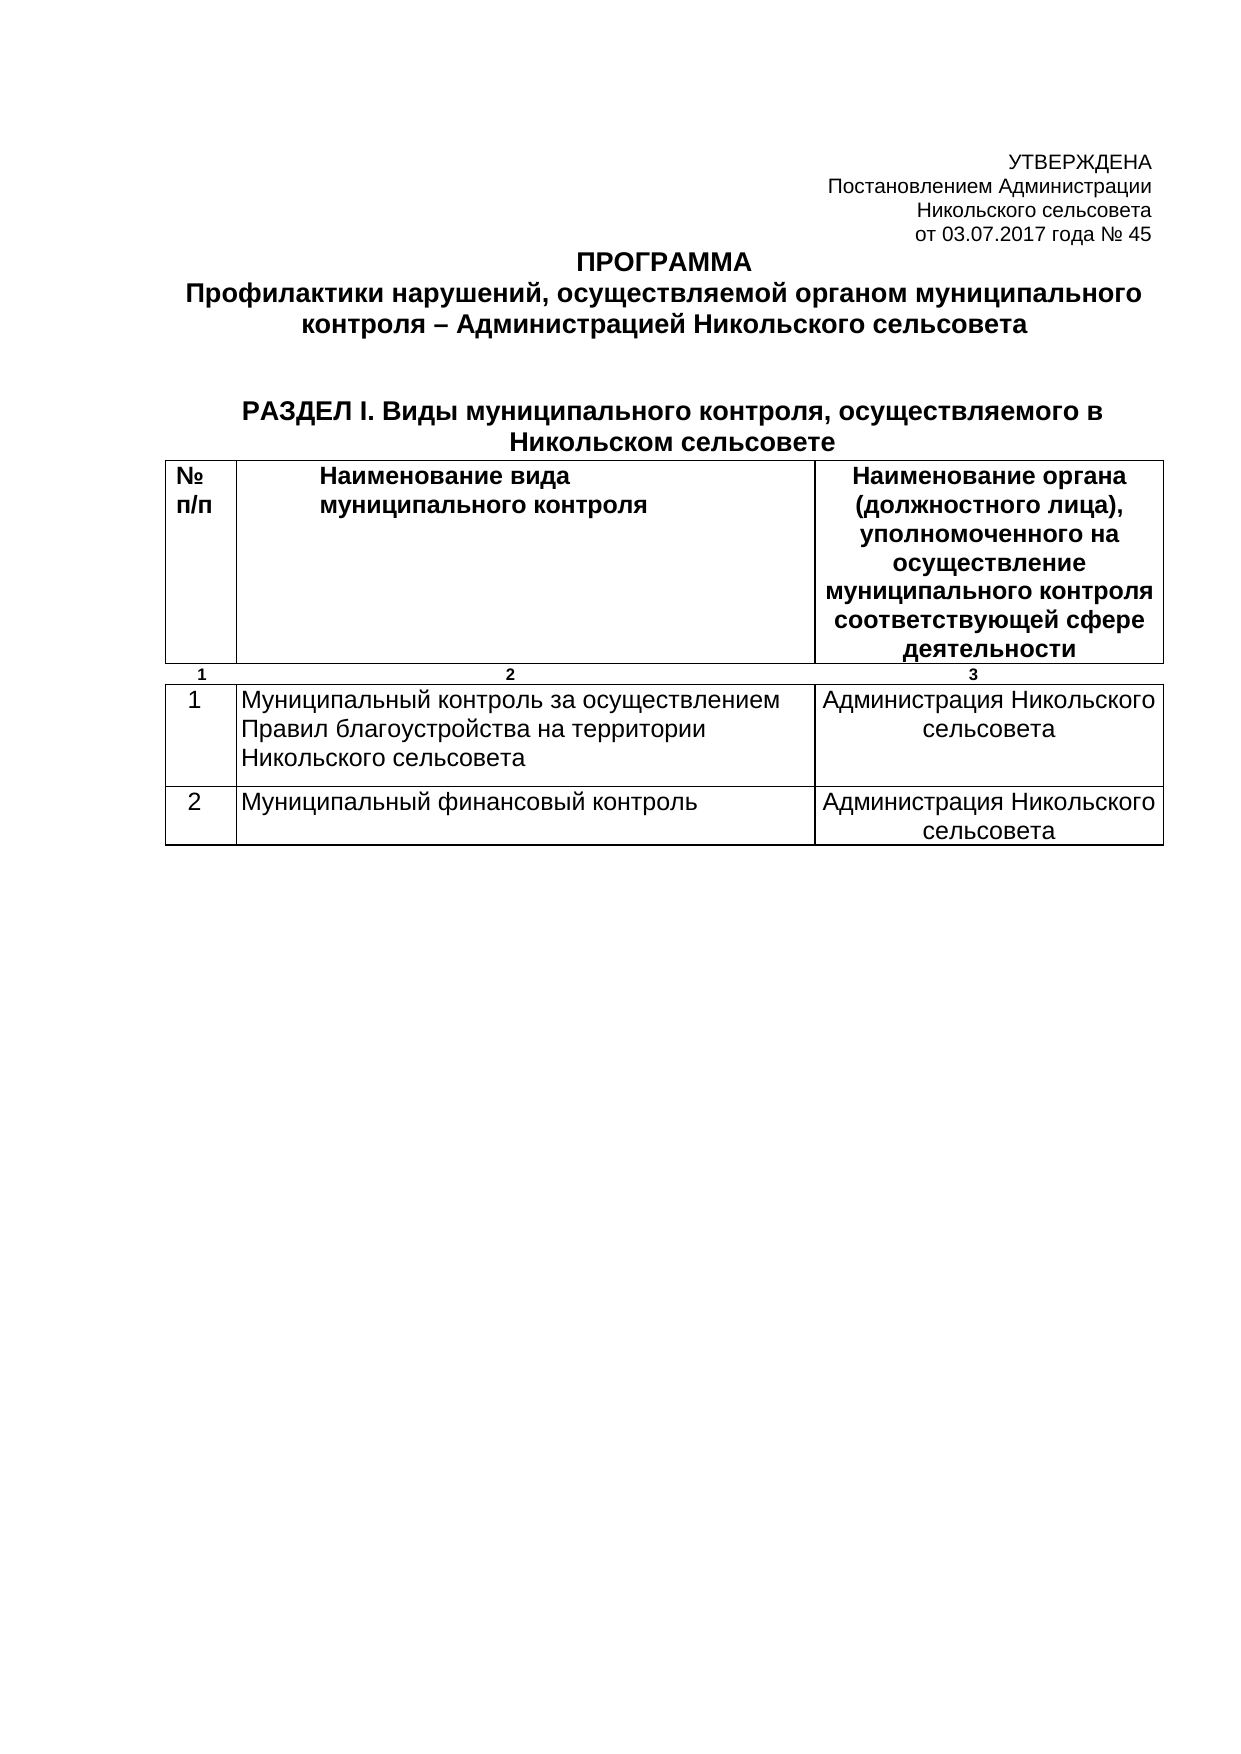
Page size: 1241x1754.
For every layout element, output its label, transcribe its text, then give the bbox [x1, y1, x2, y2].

text РАЗДЕЛ I. Виды муниципального контроля, осуществляемого в Никольском сельсовете [182, 395, 1163, 457]
text 1 2 3 [197, 664, 1163, 683]
table_header Наименование вида муниципального контроля [237, 461, 814, 663]
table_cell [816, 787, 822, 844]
text Никольского сельсовета [166, 198, 1152, 222]
table_cell Муниципальный финансовый контроль [237, 787, 814, 844]
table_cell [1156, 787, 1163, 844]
table_header 1 [166, 685, 236, 786]
text от 03.07.2017 года № 45 [166, 222, 1152, 246]
text УТВЕРЖДЕНА [166, 150, 1152, 174]
table_header № п/п [166, 461, 236, 663]
table_header Наименование органа (должностного лица), уполномоченного на осуществление муниципального контроля соответствующей сфере деятельности [816, 461, 1163, 663]
table_cell 2 [166, 787, 236, 844]
text ПРОГРАММА [166, 246, 1163, 277]
text Профилактики нарушений, осуществляемой органом муниципального [166, 277, 1163, 308]
table_header Муниципальный контроль за осуществлением Правил благоустройства на территории Никольского сельсовета [237, 685, 814, 786]
table_header Администрация Никольского сельсовета [816, 685, 1163, 786]
text контроля – Администрацией Никольского сельсовета [166, 308, 1163, 339]
text Постановлением Администрации [166, 174, 1152, 198]
